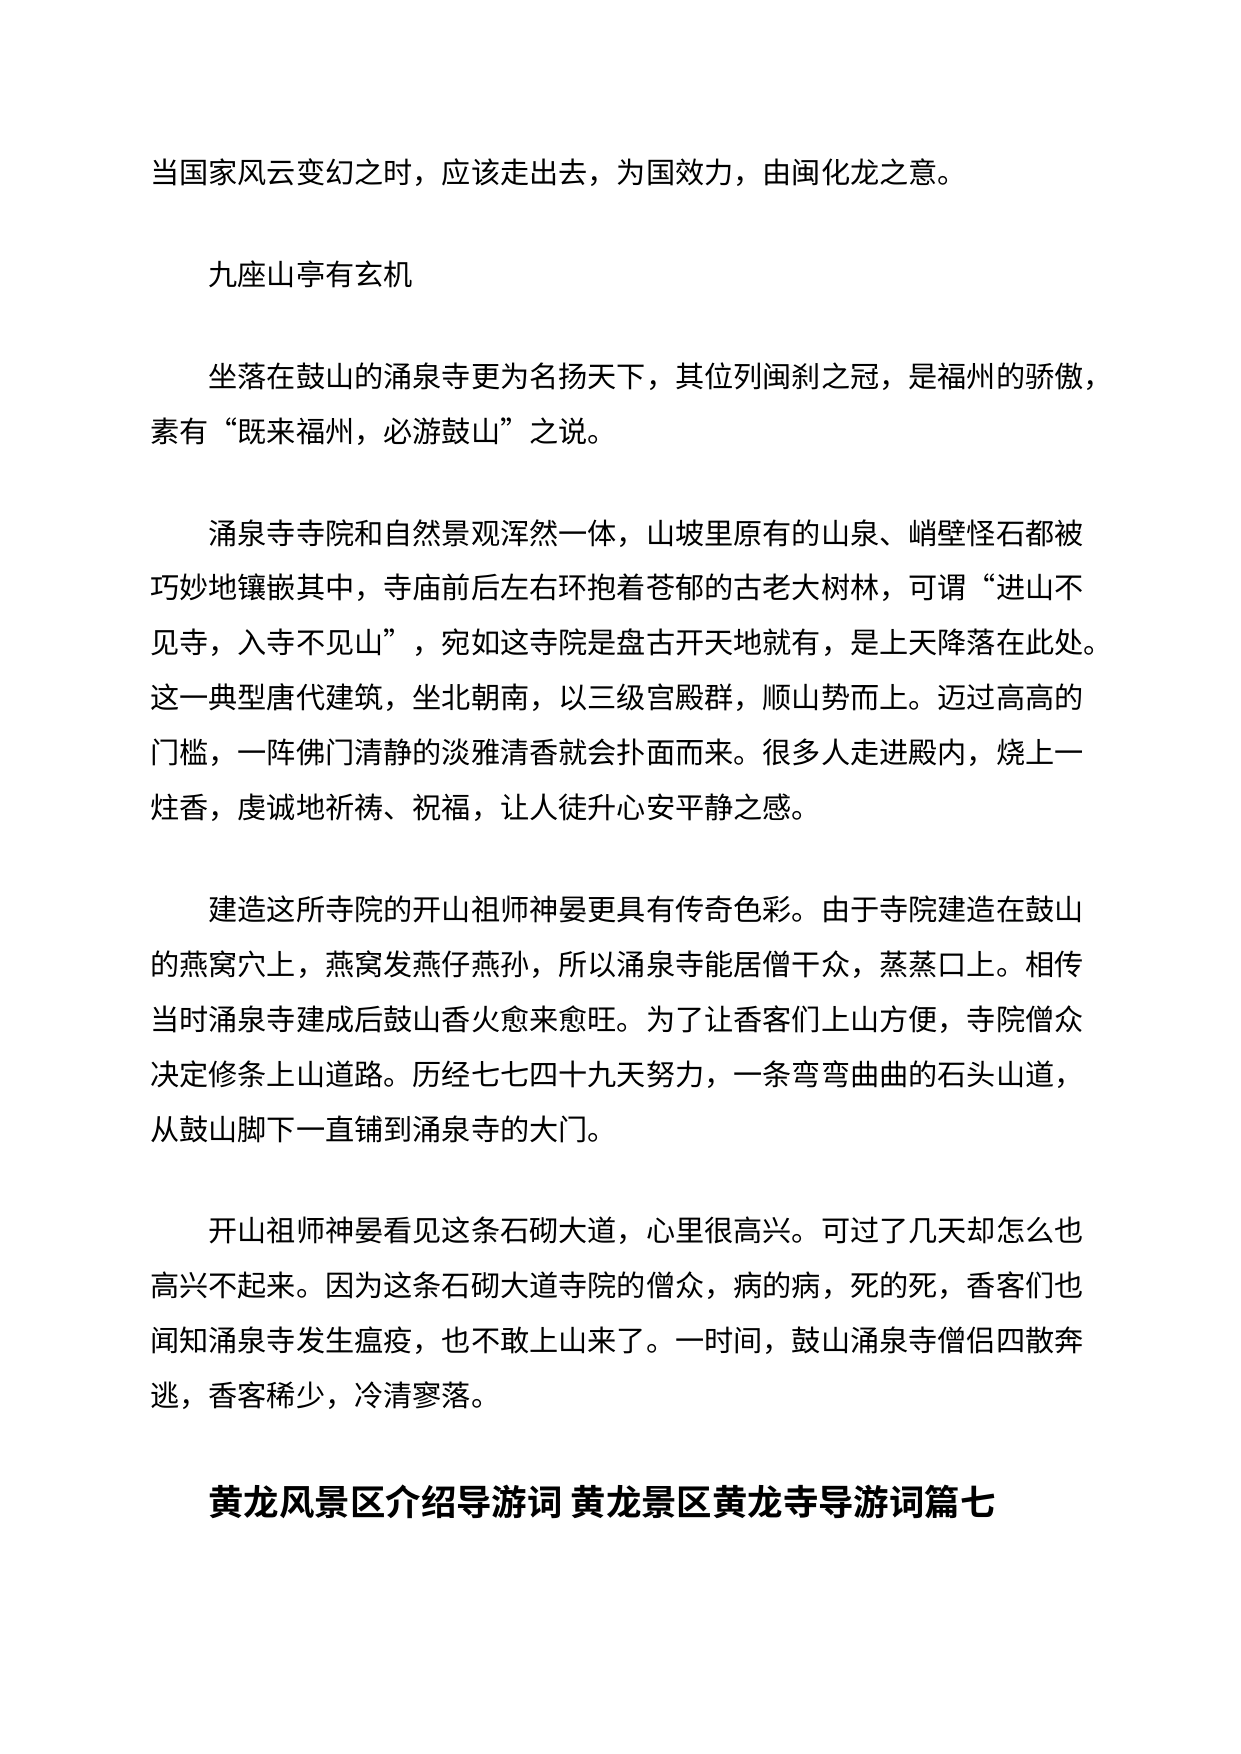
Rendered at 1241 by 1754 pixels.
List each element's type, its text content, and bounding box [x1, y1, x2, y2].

text 开山祖师神晏看见这条石砌大道，心里很高兴。可过了几天却怎么也高兴不起来。因为这条石砌大道寺院的僧众，病的病，死的死，香客们也闻知涌泉寺发生瘟疫，也不敢上山来了。一时间，鼓山涌泉寺僧侣四散奔逃，香客稀少，冷清寥落。 [150, 1208, 1090, 1415]
text 涌泉寺寺院和自然景观浑然一体，山坡里原有的山泉、峭壁怪石都被巧妙地镶嵌其中，寺庙前后左右环抱着苍郁的古老大树林，可谓“进山不见寺，入寺不见山”，宛如这寺院是盘古开天地就有，是上天降落在此处。这一典型唐代建筑，坐北朝南，以三级宫殿群，顺山势而上。迈过高高的门槛，一阵佛门清静的淡雅清香就会扑面而来。很多人走进殿内，烧上一炷香，虔诚地祈祷、祝福，让人徒升心安平静之感。 [150, 510, 1090, 827]
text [150, 150, 1090, 192]
text 黄龙风景区介绍导游词 黄龙景区黄龙寺导游词篇七 [150, 1474, 1090, 1526]
text 坐落在鼓山的涌泉寺更为名扬天下，其位列闽刹之冠，是福州的骄傲，素有“既来福州，必游鼓山”之说。 [150, 353, 1090, 451]
text 建造这所寺院的开山祖师神晏更具有传奇色彩。由于寺院建造在鼓山的燕窝穴上，燕窝发燕仔燕孙，所以涌泉寺能居僧干众，蒸蒸口上。相传当时涌泉寺建成后鼓山香火愈来愈旺。为了让香客们上山方便，寺院僧众决定修条上山道路。历经七七四十九天努力，一条弯弯曲曲的石头山道，从鼓山脚下一直铺到涌泉寺的大门。 [150, 886, 1090, 1148]
text 九座山亭有玄机 [150, 252, 1090, 294]
